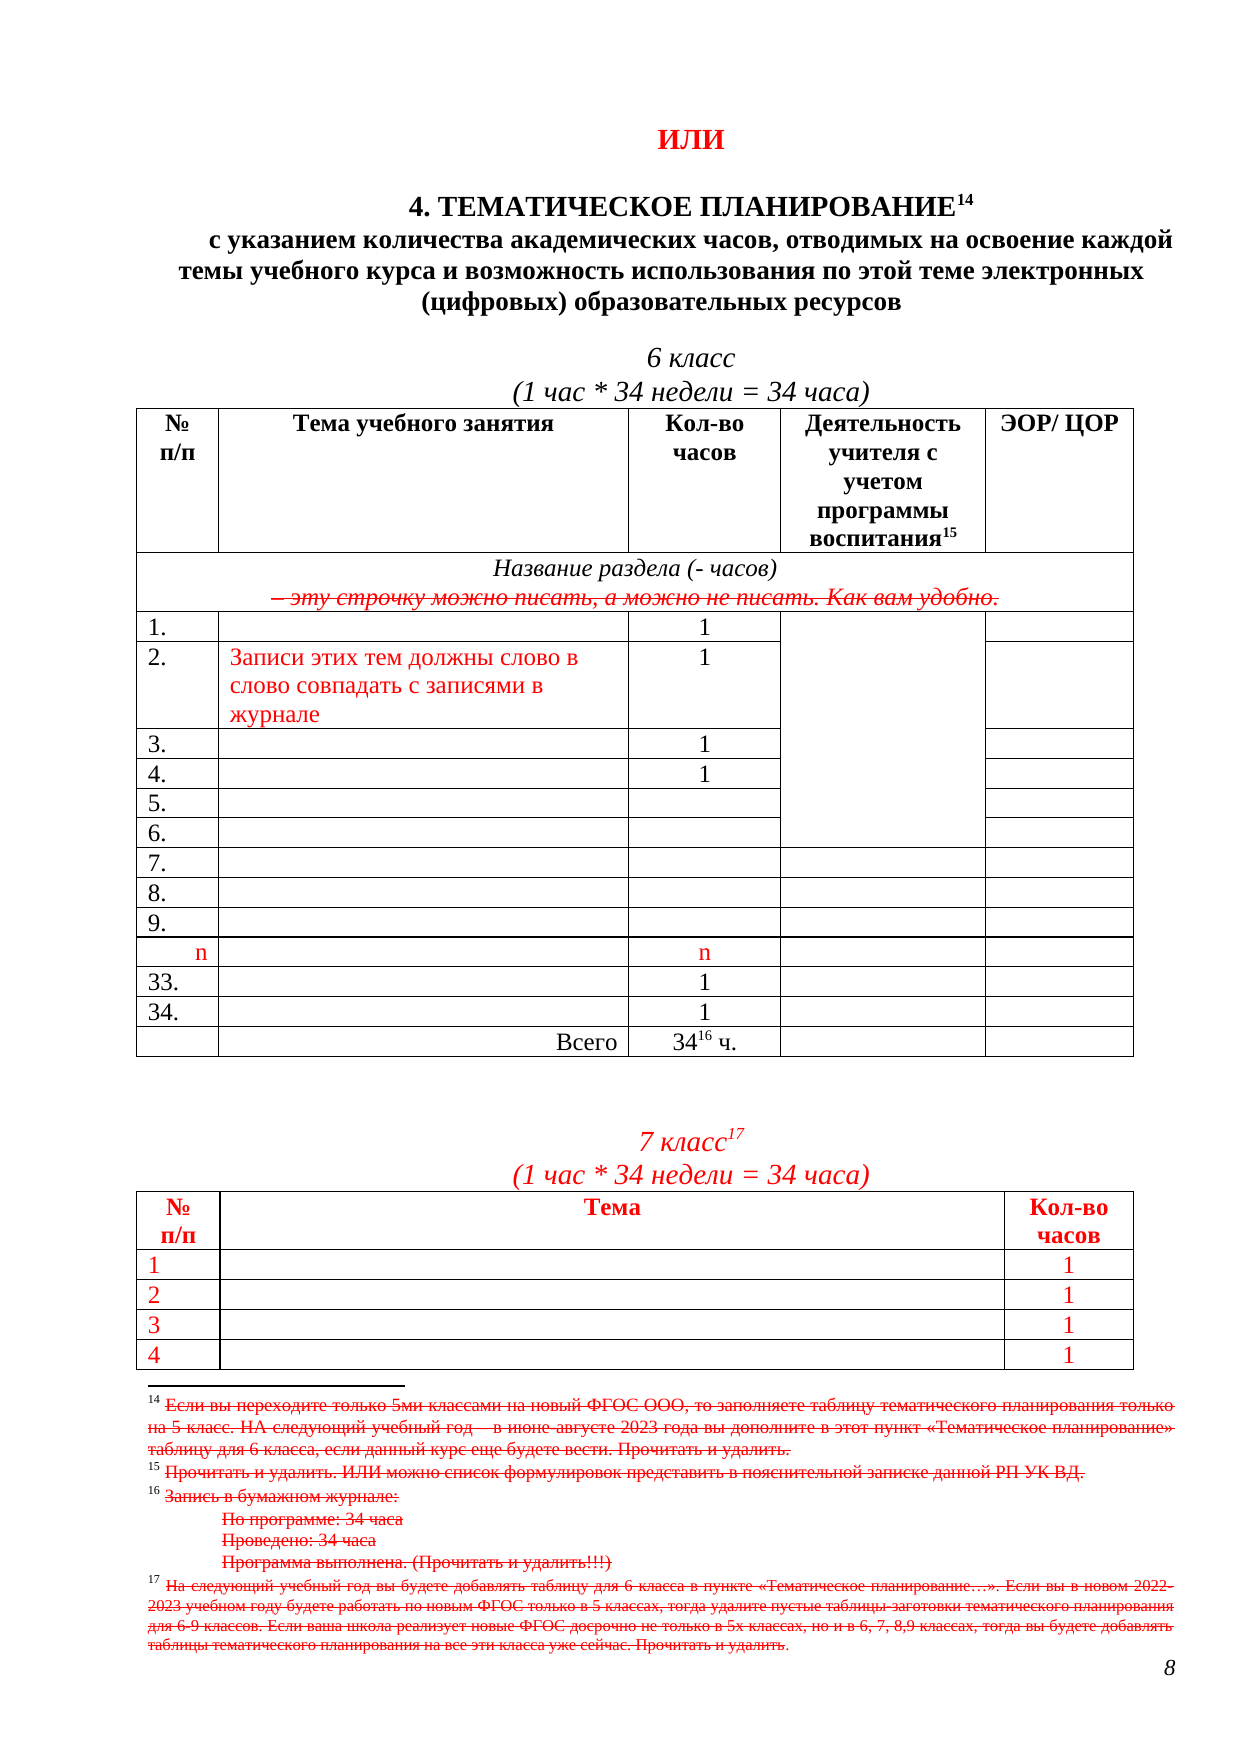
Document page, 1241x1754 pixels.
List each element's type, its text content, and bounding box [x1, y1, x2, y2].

table_cell [986, 908, 1133, 936]
table_cell [219, 938, 628, 966]
table_cell [781, 908, 985, 936]
table_cell [219, 759, 628, 787]
table_cell [781, 878, 985, 907]
table_cell [986, 818, 1133, 847]
table_cell [219, 612, 628, 641]
text ИЛИ [148, 122, 1175, 156]
table_cell 1 [137, 1250, 219, 1279]
table_cell n [629, 938, 780, 966]
table_cell 1 [629, 642, 780, 728]
table_cell Название раздела (- часов) – эту строчку можно писать, а можно не писать. Как вам удобно. [137, 553, 1133, 611]
table_cell 3 [137, 1310, 219, 1339]
table_cell 1 [629, 612, 780, 641]
table_cell [986, 938, 1133, 966]
table_cell [219, 878, 628, 907]
table_header Тема [221, 1192, 1004, 1249]
table_cell [986, 759, 1133, 787]
table_cell [781, 938, 985, 966]
table_cell [781, 997, 985, 1026]
table_cell 1 [1005, 1280, 1133, 1309]
table_cell 4. [137, 759, 218, 787]
text (1 час * 34 недели = 34 часа) [148, 1157, 1175, 1191]
table_cell 34. [137, 997, 218, 1026]
table_cell Всего [219, 1027, 628, 1056]
table_header Кол-во часов [1005, 1192, 1133, 1249]
table_cell 8. [137, 878, 218, 907]
table_cell 33. [137, 967, 218, 996]
table_cell [986, 1027, 1133, 1056]
text 6 класс [148, 340, 1175, 374]
table_cell 1 [1005, 1310, 1133, 1339]
table_cell [781, 1027, 985, 1056]
table_cell [986, 997, 1133, 1026]
table_cell 9. [137, 908, 218, 936]
table_cell 5. [137, 789, 218, 817]
table_cell [629, 789, 780, 817]
table_cell [629, 818, 780, 847]
table_cell [221, 1340, 1004, 1368]
table_cell 7. [137, 848, 218, 877]
table_cell 2. [137, 642, 218, 728]
table_cell [986, 967, 1133, 996]
table_cell [781, 848, 985, 877]
table_cell [219, 848, 628, 877]
table_cell 4 [137, 1340, 219, 1368]
text (1 час * 34 недели = 34 часа) [148, 374, 1175, 407]
table_header Кол-во часов [629, 409, 780, 552]
text 4. тематическое планирование [148, 189, 1175, 223]
table_cell 1 [629, 967, 780, 996]
table_cell 34 ч. [629, 1027, 780, 1056]
table_cell [781, 612, 985, 847]
table_cell [221, 1280, 1004, 1309]
text с указанием количества академических часов, отводимых на освоение каждой темы учебного курса и возможность использования по этой теме электронных (цифровых) образовательных ресурсов [148, 223, 1175, 316]
table_cell 1 [629, 759, 780, 787]
table_cell n [137, 938, 218, 966]
table_cell 3. [137, 729, 218, 758]
table_cell 1 [629, 997, 780, 1026]
table_cell [986, 612, 1133, 641]
table_cell [986, 878, 1133, 907]
table_cell [986, 848, 1133, 877]
table_header Деятельность учителя с учетом программы воспитания [781, 409, 985, 552]
table_cell 1 [629, 729, 780, 758]
table_cell [986, 642, 1133, 728]
table_cell [629, 878, 780, 907]
table_header № п/п [137, 1192, 219, 1249]
table_header Тема учебного занятия [219, 409, 628, 552]
table_cell [629, 908, 780, 936]
table_cell [219, 997, 628, 1026]
table_cell [219, 729, 628, 758]
table_cell [221, 1310, 1004, 1339]
table_cell 6. [137, 818, 218, 847]
table_cell 2 [137, 1280, 219, 1309]
table_cell [219, 818, 628, 847]
table_header ЭОР/ ЦОР [986, 409, 1133, 552]
text 7 класс [148, 1124, 1175, 1157]
table_header № п/п [137, 409, 218, 552]
table_cell [629, 848, 780, 877]
table_cell [219, 967, 628, 996]
table_cell [986, 789, 1133, 817]
table_cell Записи этих тем должны слово в слово совпадать с записями в журнале [219, 642, 628, 728]
table_cell [137, 1027, 218, 1056]
table_cell 1. [137, 612, 218, 641]
table_cell [219, 789, 628, 817]
table_cell [986, 729, 1133, 758]
table_cell [781, 967, 985, 996]
table_cell [219, 908, 628, 936]
table_cell [221, 1250, 1004, 1279]
table_cell 1 [1005, 1250, 1133, 1279]
table_cell 1 [1005, 1340, 1133, 1368]
